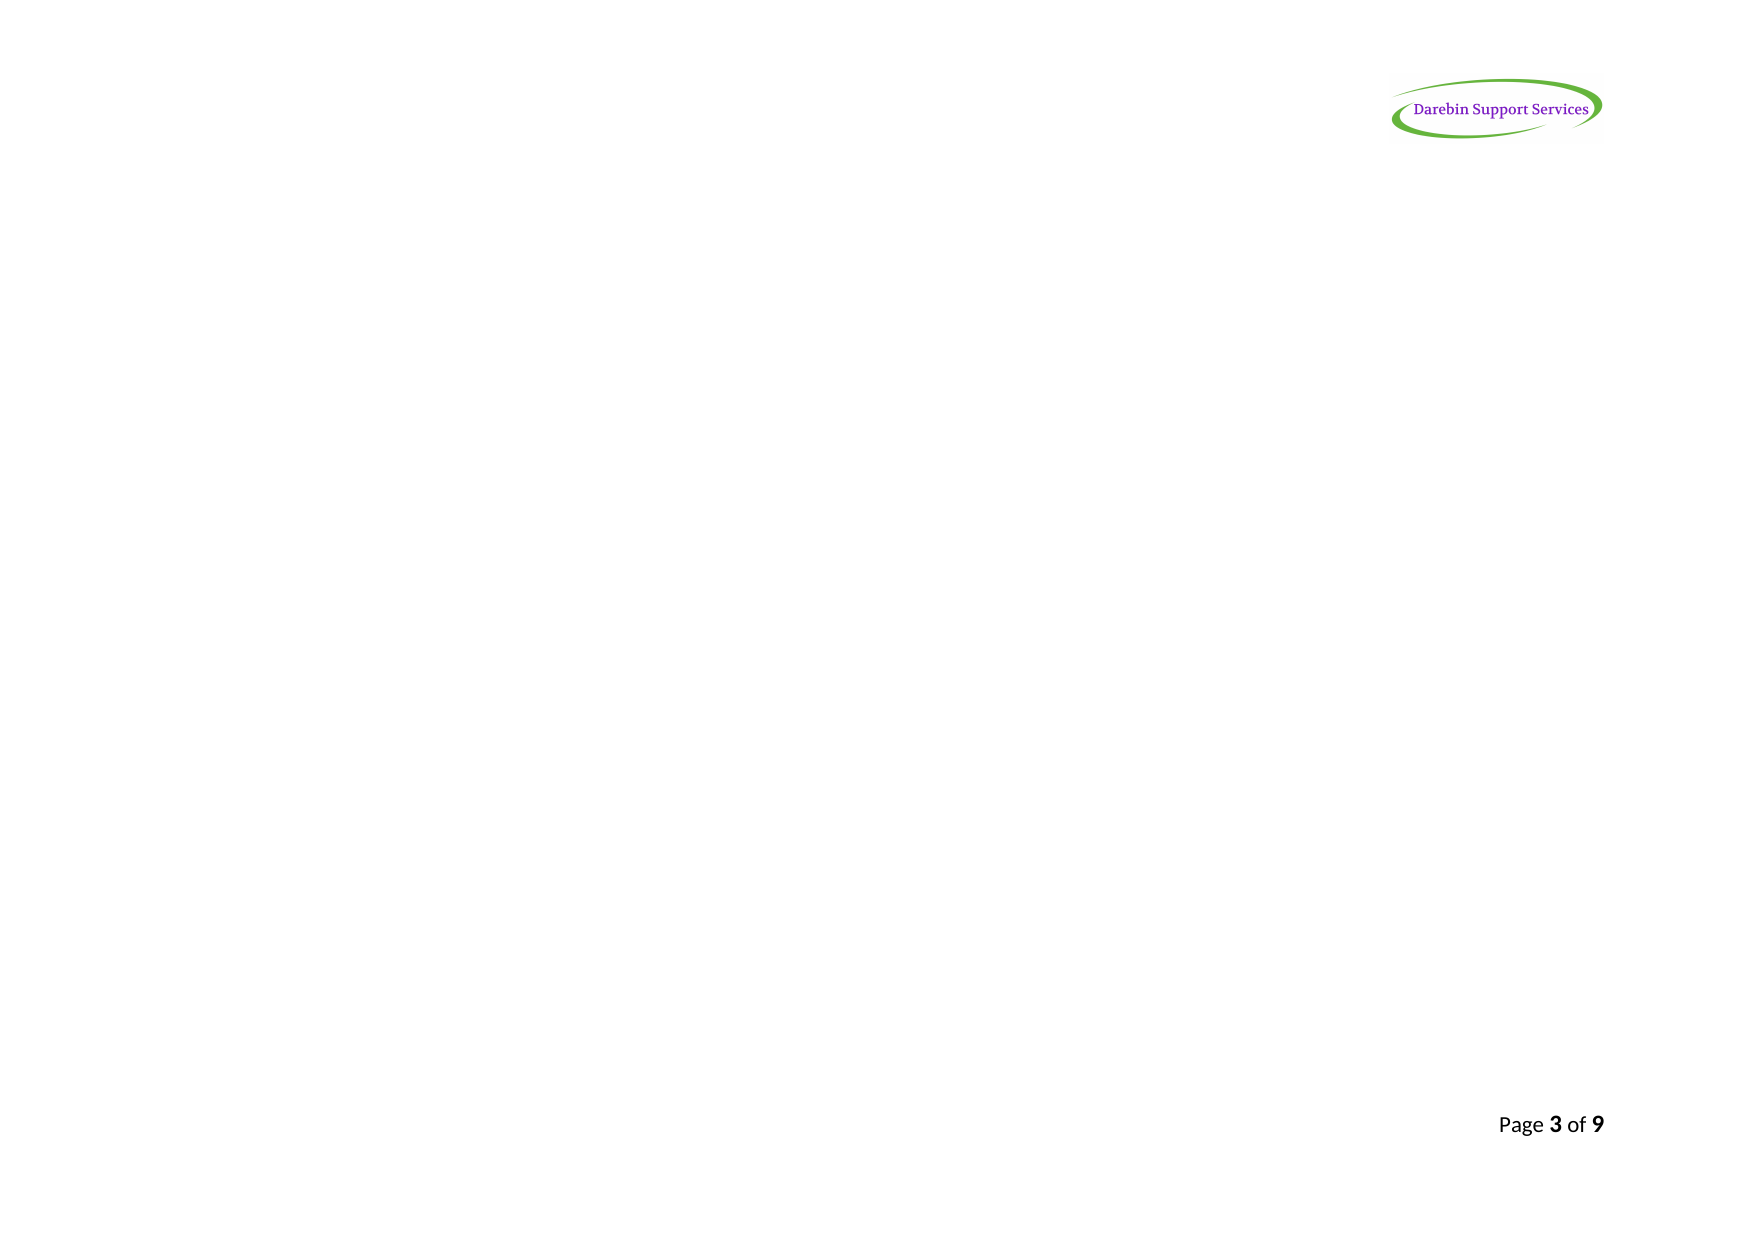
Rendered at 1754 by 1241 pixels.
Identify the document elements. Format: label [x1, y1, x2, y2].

picture [1388, 73, 1604, 144]
